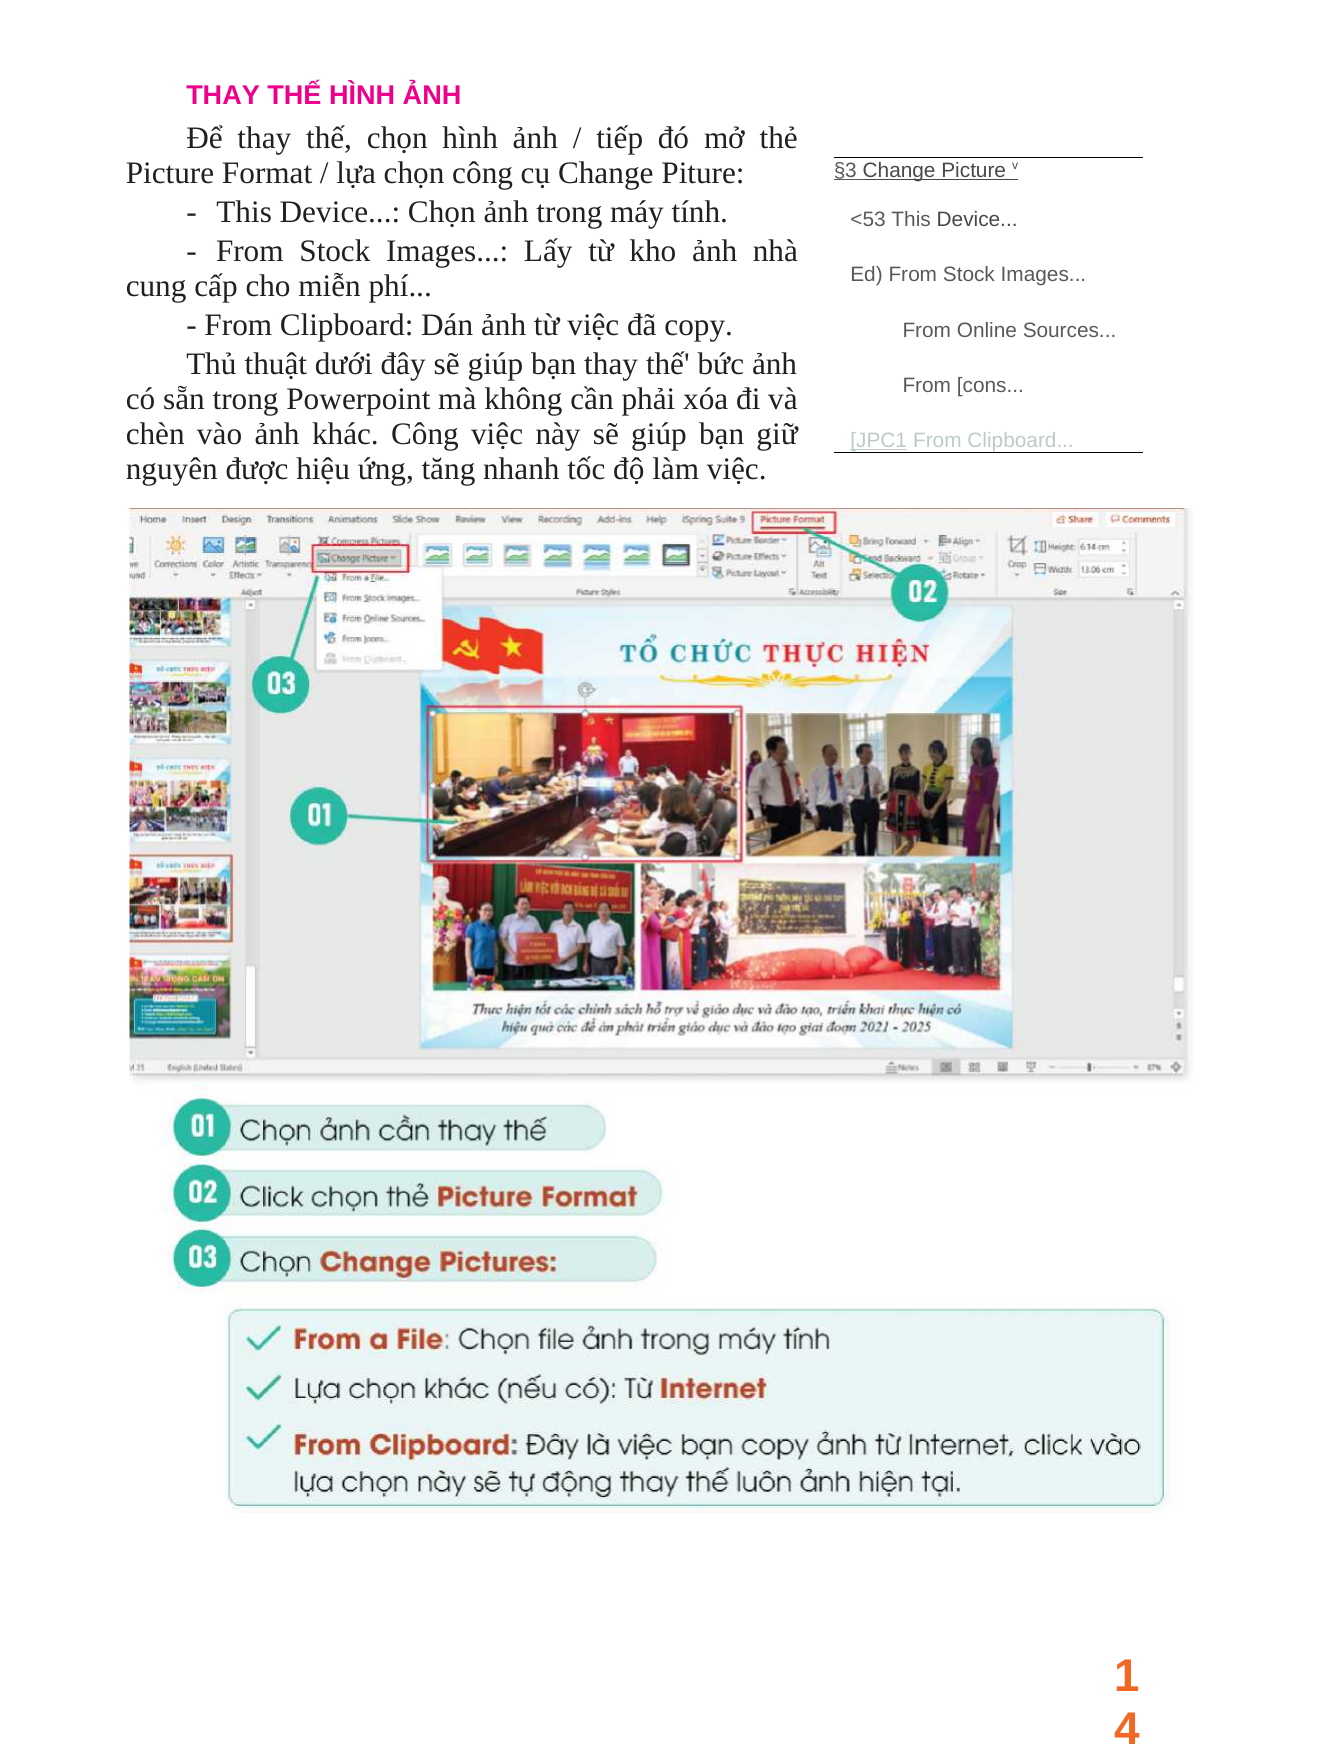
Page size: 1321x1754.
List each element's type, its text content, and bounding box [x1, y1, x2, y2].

text - From Clipboard: Dán ảnh từ việc đã copy. [126, 307, 798, 342]
text Thủ thuật dưới đây sẽ giúp bạn thay thế' bức ảnh có sẵn trong Powerpoint mà không cần phải xóa đi và chèn vào ảnh khác. Công việc này sẽ giúp bạn giữ nguyên được hiệu ứng, tăng nhanh tốc độ làm việc. [126, 346, 798, 486]
list From Stock Images...: Lấy từ kho ảnh nhà cung cấp cho miễn phí... [126, 234, 798, 303]
list This Device...: Chọn ảnh trong máy tính. [126, 195, 798, 229]
text Để thay thế, chọn hình ảnh / tiếp đó mở thẻ Picture Format / lựa chọn công cụ Change Piture: [126, 121, 798, 191]
text THAY THẾ HÌNH ẢNH [126, 79, 798, 110]
picture [129, 508, 1193, 1513]
